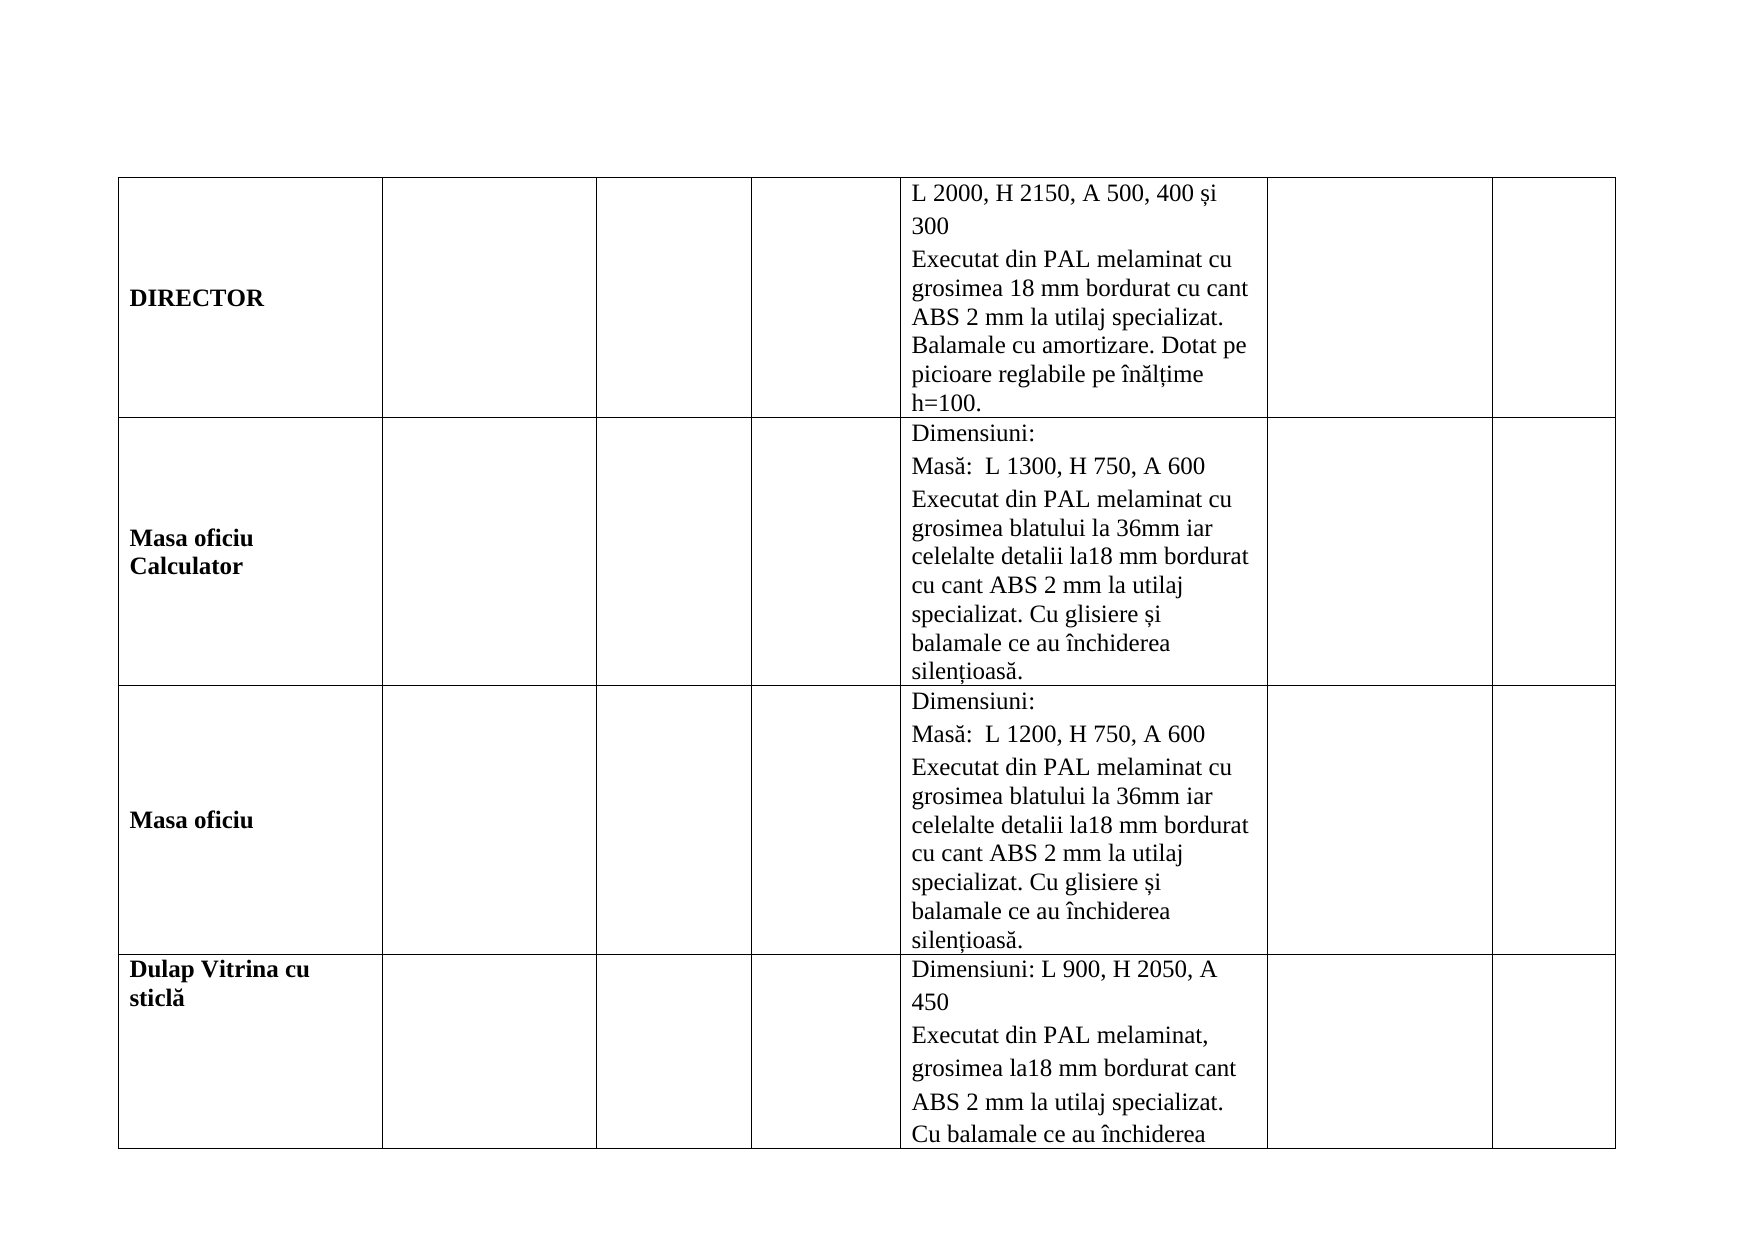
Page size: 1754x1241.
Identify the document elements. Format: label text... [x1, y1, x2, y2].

table_cell Dimensiuni: Masă: L 1200, H 750, A 600 Executat din PAL melaminat cu grosimea blatului la 36mm iar celelalte detalii la18 mm bordurat cu cant ABS 2 mm la utilaj specializat. Cu glisiere și balamale ce au închiderea silențioasă. [901, 686, 1267, 953]
table_cell Masa oficiu [119, 686, 382, 953]
table_cell [597, 955, 751, 1148]
table_cell [1268, 418, 1492, 685]
table_cell [383, 955, 596, 1148]
table_cell [752, 418, 900, 685]
table_cell Dimensiuni: Masă: L 1300, H 750, A 600 Executat din PAL melaminat cu grosimea blatului la 36mm iar celelalte detalii la18 mm bordurat cu cant ABS 2 mm la utilaj specializat. Cu glisiere și balamale ce au închiderea silențioasă. [901, 418, 1267, 685]
table_cell [383, 686, 596, 953]
table_cell [1268, 955, 1492, 1148]
table_cell Masa oficiu Calculator [119, 418, 382, 685]
table_cell [752, 178, 900, 417]
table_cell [119, 955, 382, 1148]
table_cell [597, 418, 751, 685]
table_cell [1268, 686, 1492, 953]
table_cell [119, 178, 382, 417]
table_cell [752, 686, 900, 953]
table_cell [901, 955, 1267, 1148]
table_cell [901, 178, 1267, 417]
table_cell [1493, 955, 1615, 1148]
table_cell [752, 955, 900, 1148]
table_cell [1493, 418, 1615, 685]
table_cell [383, 178, 596, 417]
table_cell [597, 178, 751, 417]
table_cell [1268, 178, 1492, 417]
table_cell [383, 418, 596, 685]
table_cell [1493, 178, 1615, 417]
table_cell [597, 686, 751, 953]
table_cell [1493, 686, 1615, 953]
